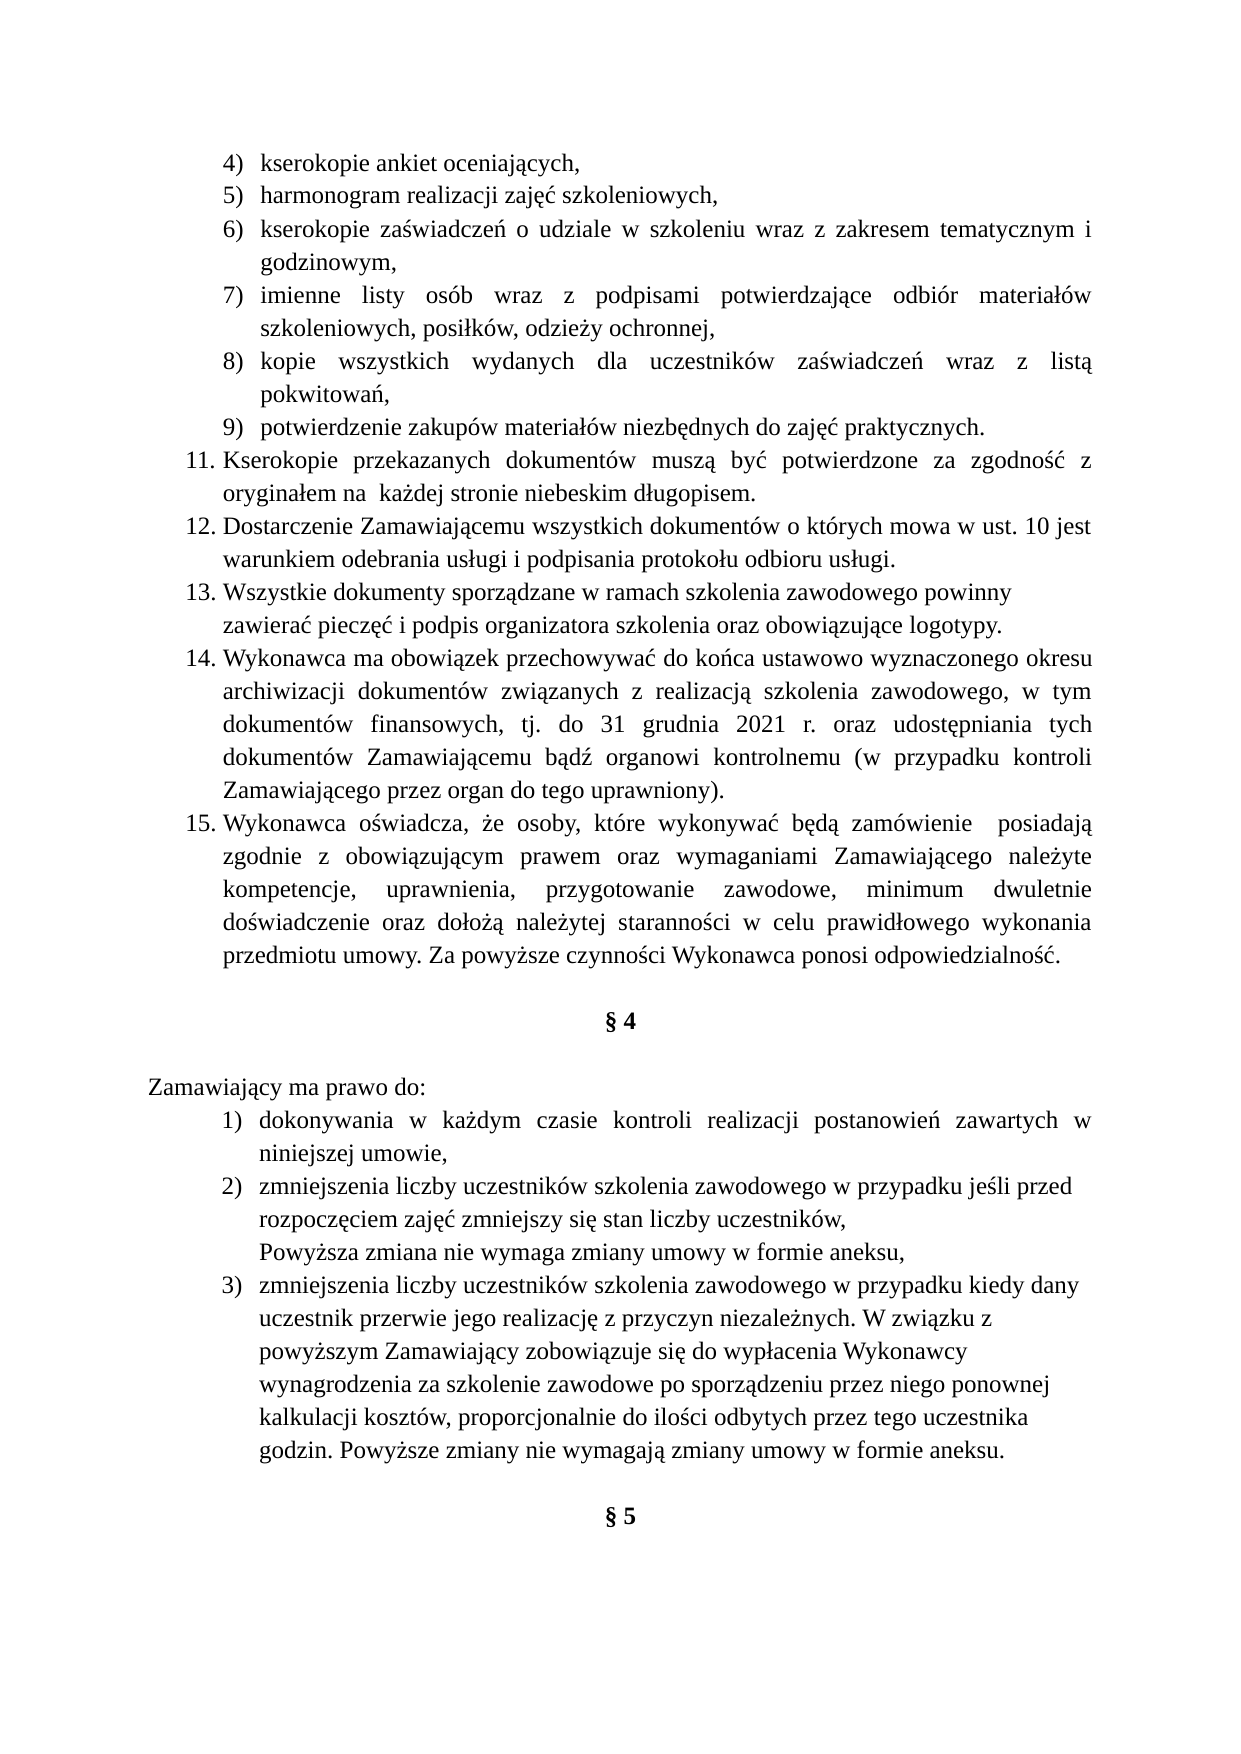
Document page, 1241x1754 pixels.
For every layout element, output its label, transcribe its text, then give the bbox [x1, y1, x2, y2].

list Kserokopie przekazanych dokumentów muszą być potwierdzone za zgodność z oryginałem na każdej stronie niebeskim długopisem. [185, 445, 1093, 507]
text Zamawiający ma prawo do: [148, 1072, 1093, 1101]
list kserokopie ankiet oceniających, [223, 148, 1093, 176]
list zmniejszenia liczby uczestników szkolenia zawodowego w przypadku kiedy dany uczestnik przerwie jego realizację z przyczyn niezależnych. W związku z powyższym Zamawiający zobowiązuje się do wypłacenia Wykonawcy wynagrodzenia za szkolenie zawodowe po sporządzeniu przez niego ponownej kalkulacji kosztów, proporcjonalnie do ilości odbytych przez tego uczestnika godzin. Powyższe zmiany nie wymagają zmiany umowy w formie aneksu. [221, 1270, 1093, 1464]
list Wszystkie dokumenty sporządzane w ramach szkolenia zawodowego powinny zawierać pieczęć i podpis organizatora szkolenia oraz obowiązujące logotypy. [185, 577, 1093, 639]
list Wykonawca oświadcza, że osoby, które wykonywać będą zamówienie posiadają zgodnie z obowiązującym prawem oraz wymaganiami Zamawiającego należyte kompetencje, uprawnienia, przygotowanie zawodowe, minimum dwuletnie doświadczenie oraz dołożą należytej staranności w celu prawidłowego wykonania przedmiotu umowy. Za powyższe czynności Wykonawca ponosi odpowiedzialność. [185, 808, 1093, 969]
list kserokopie zaświadczeń o udziale w szkoleniu wraz z zakresem tematycznym i godzinowym, [223, 214, 1093, 275]
list potwierdzenie zakupów materiałów niezbędnych do zajęć praktycznych. [223, 412, 1093, 441]
list imienne listy osób wraz z podpisami potwierdzające odbiór materiałów szkoleniowych, posiłków, odzieży ochronnej, [223, 280, 1093, 341]
text § 4 [148, 1006, 1093, 1035]
list Dostarczenie Zamawiającemu wszystkich dokumentów o których mowa w ust. 10 jest warunkiem odebrania usługi i podpisania protokołu odbioru usługi. [185, 511, 1093, 573]
list harmonogram realizacji zajęć szkoleniowych, [223, 181, 1093, 209]
list kopie wszystkich wydanych dla uczestników zaświadczeń wraz z listą pokwitowań, [223, 346, 1093, 407]
text Powyższa zmiana nie wymaga zmiany umowy w formie aneksu, [259, 1237, 1093, 1266]
list dokonywania w każdym czasie kontroli realizacji postanowień zawartych w niniejszej umowie, [221, 1105, 1093, 1167]
list Wykonawca ma obowiązek przechowywać do końca ustawowo wyznaczonego okresu archiwizacji dokumentów związanych z realizacją szkolenia zawodowego, w tym dokumentów finansowych, tj. do 31 grudnia 2021 r. oraz udostępniania tych dokumentów Zamawiającemu bądź organowi kontrolnemu (w przypadku kontroli Zamawiającego przez organ do tego uprawniony). [185, 643, 1093, 804]
text § 5 [148, 1501, 1093, 1530]
list zmniejszenia liczby uczestników szkolenia zawodowego w przypadku jeśli przed rozpoczęciem zajęć zmniejszy się stan liczby uczestników, [221, 1171, 1093, 1233]
